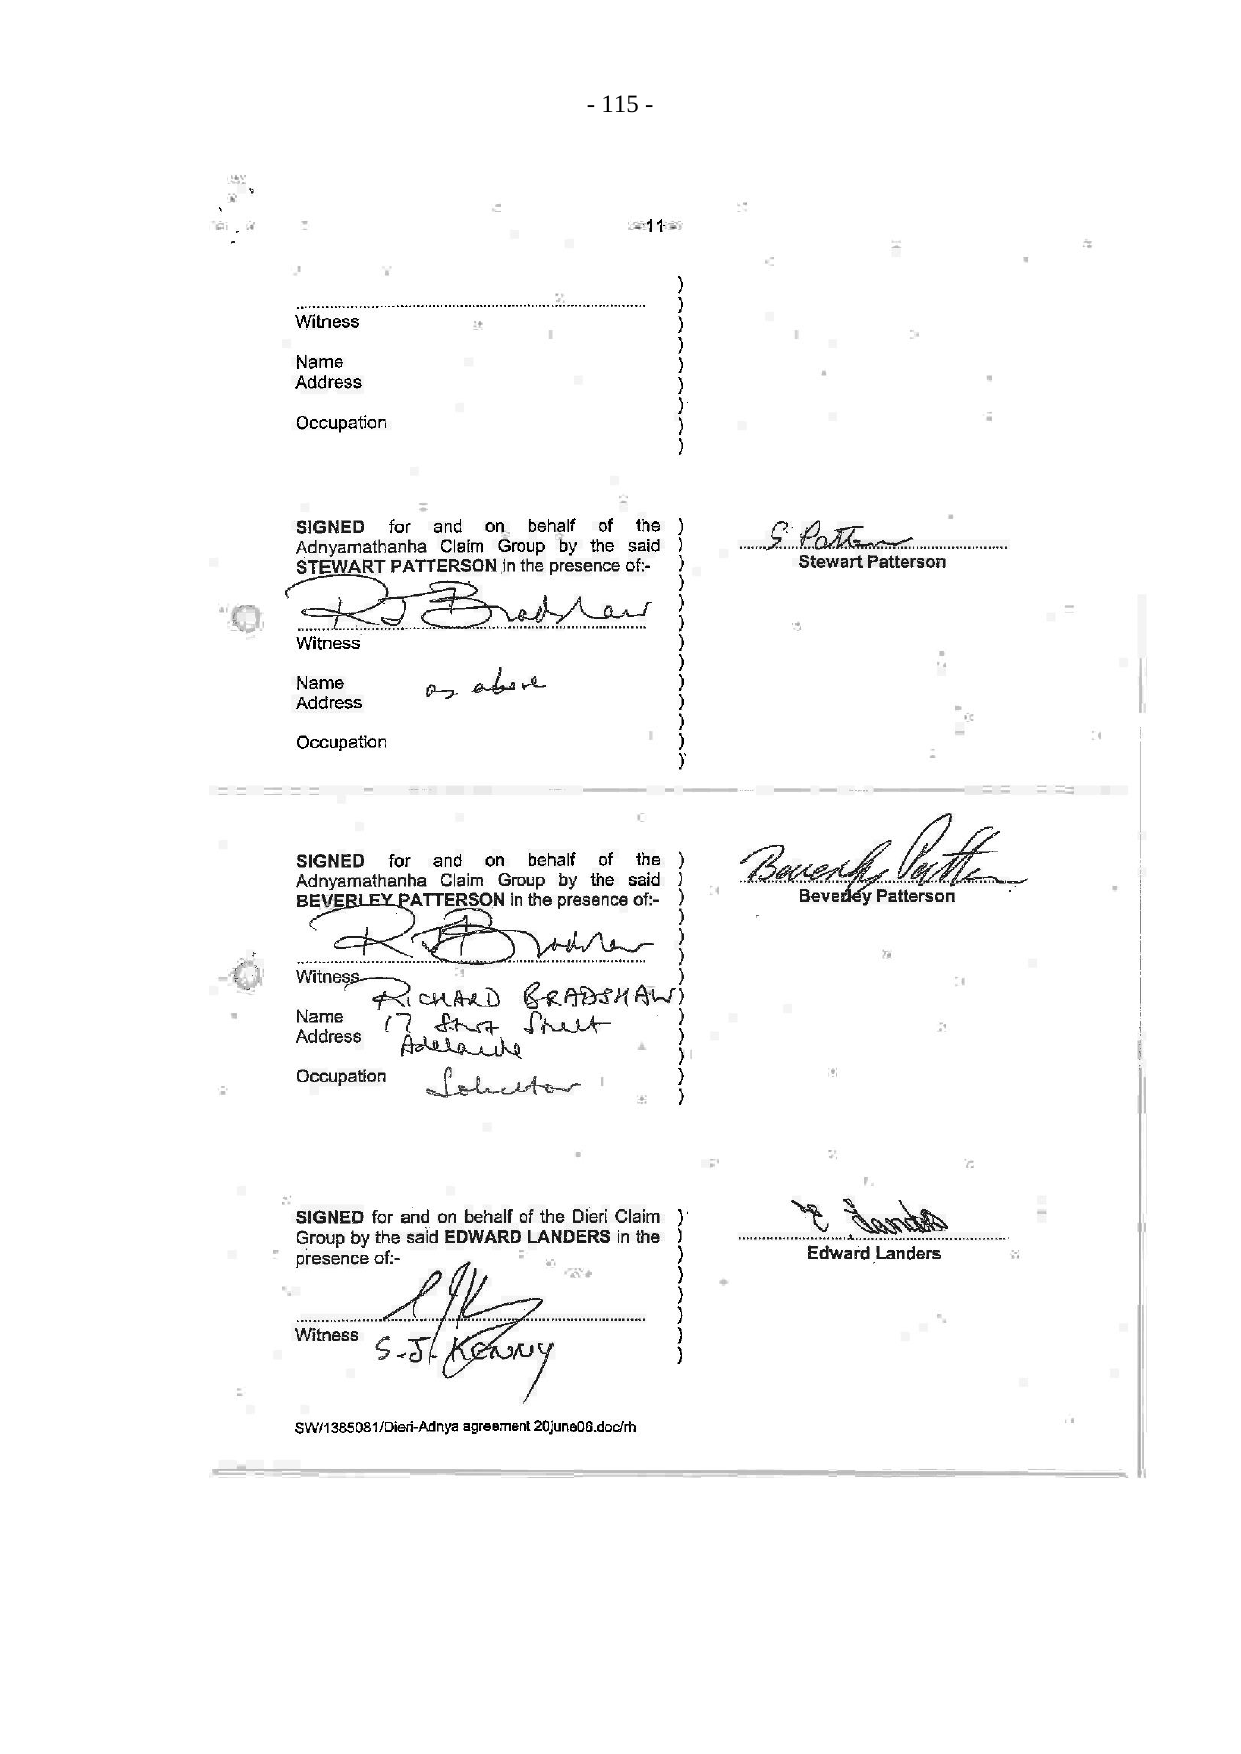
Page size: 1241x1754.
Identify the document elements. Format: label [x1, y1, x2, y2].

picture [209, 150, 1150, 1479]
